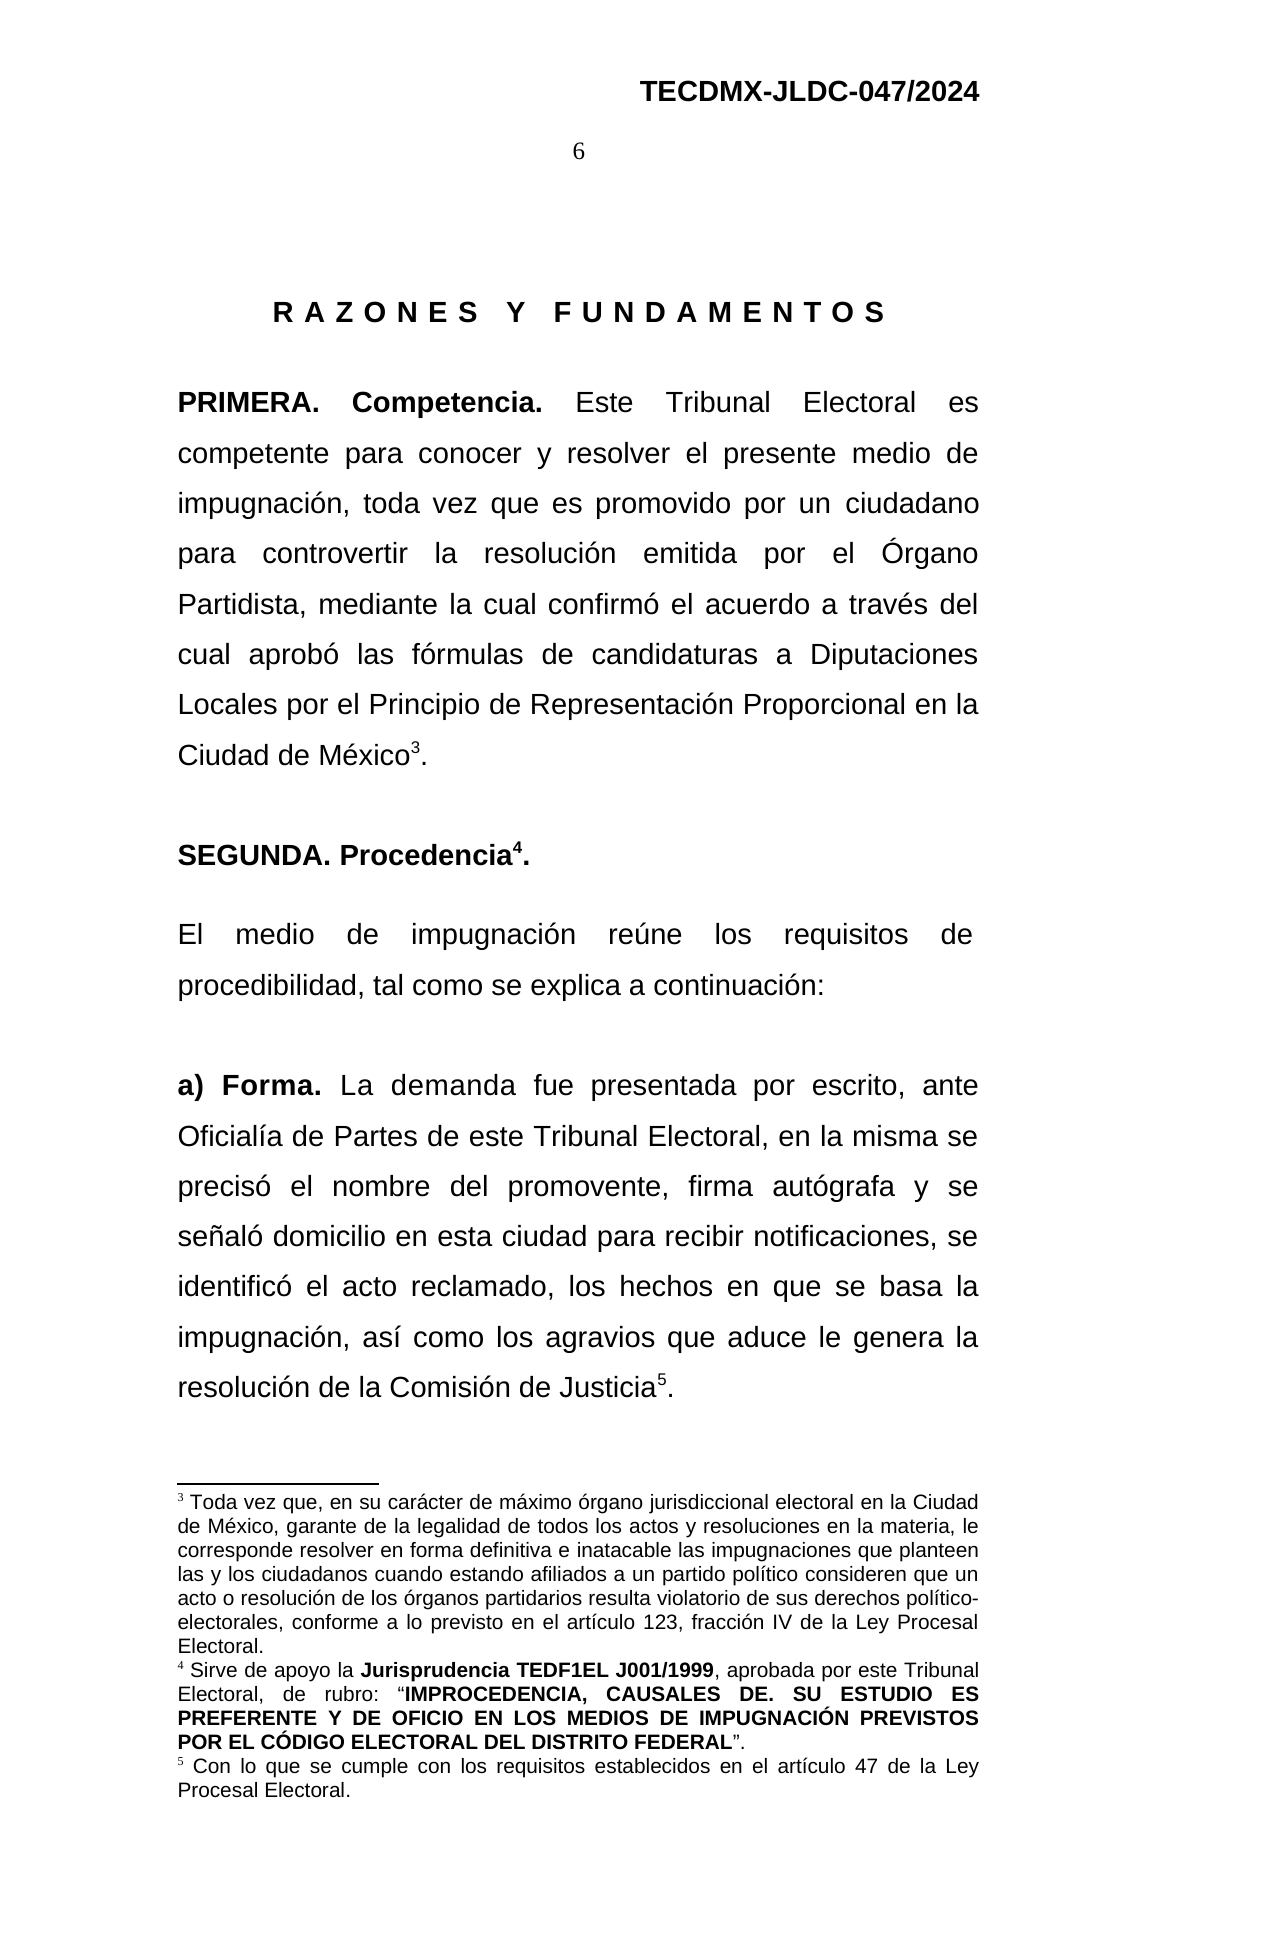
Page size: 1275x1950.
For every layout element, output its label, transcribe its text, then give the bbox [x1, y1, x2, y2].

text PRIMERA. Competencia. Este Tribunal Electoral es competente para conocer y resolver el presente medio de impugnación, toda vez que es promovido por un ciudadano para controvertir la resolución emitida por el Órgano Partidista, mediante la cual confirmó el acuerdo a través del cual aprobó las fórmulas de candidaturas a Diputaciones Locales por el Principio de Representación Proporcional en la Ciudad de México. [177, 385, 980, 771]
subtitle SEGUNDA. Procedencia. [177, 838, 974, 872]
text a) Forma. La demanda fue presentada por escrito, ante Oficialía de Partes de este Tribunal Electoral, en la misma se precisó el nombre del promovente, firma autógrafa y se señaló domicilio en esta ciudad para recibir notificaciones, se identificó el acto reclamado, los hechos en que se basa la impugnación, así como los agravios que aduce le genera la resolución de la Comisión de Justicia. [177, 1068, 980, 1404]
subtitle RAZONES Y FUNDAMENTOS [177, 295, 980, 329]
text El medio de impugnación reúne los requisitos de procedibilidad, tal como se explica a continuación: [177, 917, 974, 1001]
